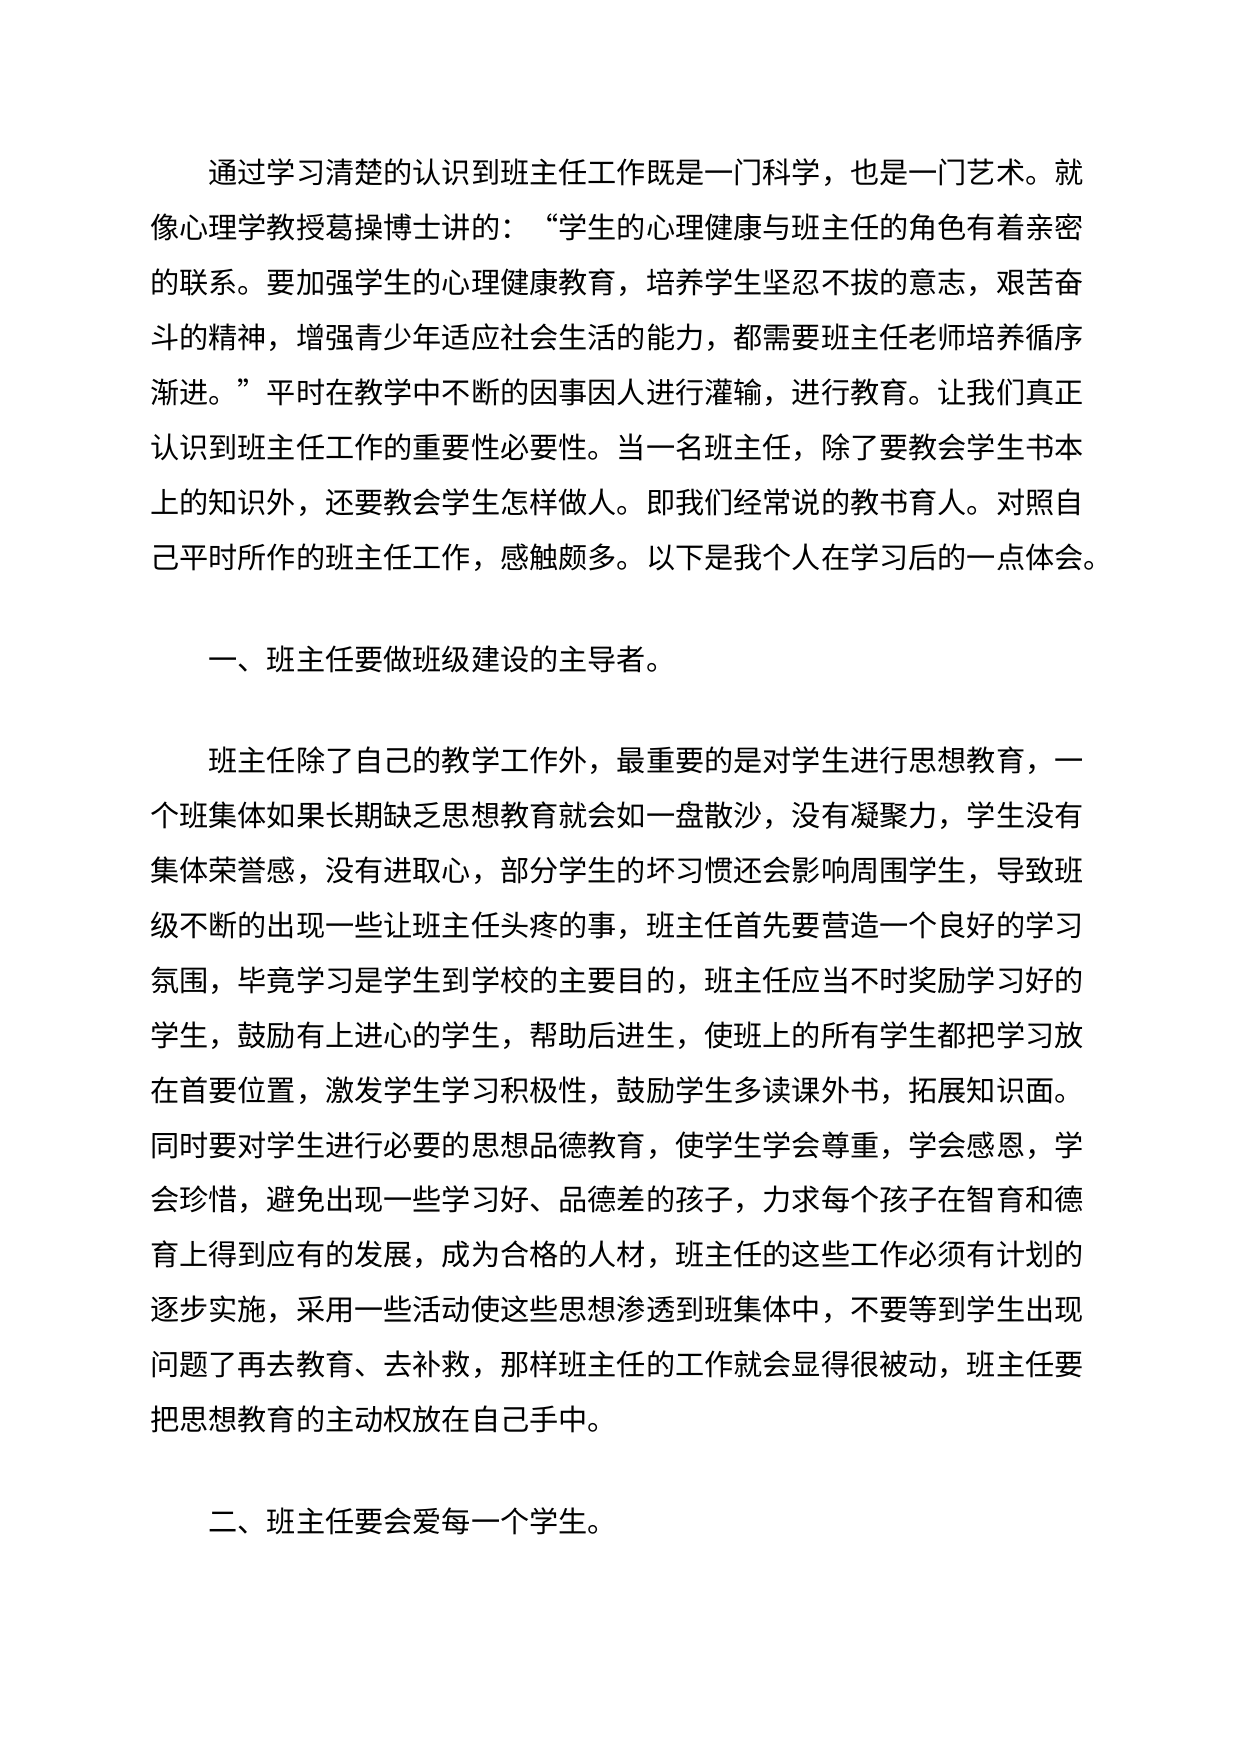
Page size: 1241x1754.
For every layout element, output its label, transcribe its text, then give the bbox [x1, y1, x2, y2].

text 通过学习清楚的认识到班主任工作既是一门科学，也是一门艺术。就像心理学教授葛操博士讲的：“学生的心理健康与班主任的角色有着亲密的联系。要加强学生的心理健康教育，培养学生坚忍不拔的意志，艰苦奋斗的精神，增强青少年适应社会生活的能力，都需要班主任老师培养循序渐进。”平时在教学中不断的因事因人进行灌输，进行教育。让我们真正认识到班主任工作的重要性必要性。当一名班主任，除了要教会学生书本上的知识外，还要教会学生怎样做人。即我们经常说的教书育人。对照自己平时所作的班主任工作，感触颇多。以下是我个人在学习后的一点体会。 [150, 150, 1090, 577]
text 班主任除了自己的教学工作外，最重要的是对学生进行思想教育，一个班集体如果长期缺乏思想教育就会如一盘散沙，没有凝聚力，学生没有集体荣誉感，没有进取心，部分学生的坏习惯还会影响周围学生，导致班级不断的出现一些让班主任头疼的事，班主任首先要营造一个良好的学习氛围，毕竟学习是学生到学校的主要目的，班主任应当不时奖励学习好的学生，鼓励有上进心的学生，帮助后进生，使班上的所有学生都把学习放在首要位置，激发学生学习积极性，鼓励学生多读课外书，拓展知识面。同时要对学生进行必要的思想品德教育，使学生学会尊重，学会感恩，学会珍惜，避免出现一些学习好、品德差的孩子，力求每个孩子在智育和德育上得到应有的发展，成为合格的人材，班主任的这些工作必须有计划的逐步实施，采用一些活动使这些思想渗透到班集体中，不要等到学生出现问题了再去教育、去补救，那样班主任的工作就会显得很被动，班主任要把思想教育的主动权放在自己手中。 [150, 738, 1090, 1439]
text 一、班主任要做班级建设的主导者。 [150, 636, 1090, 678]
text 二、班主任要会爱每一个学生。 [150, 1498, 1090, 1541]
